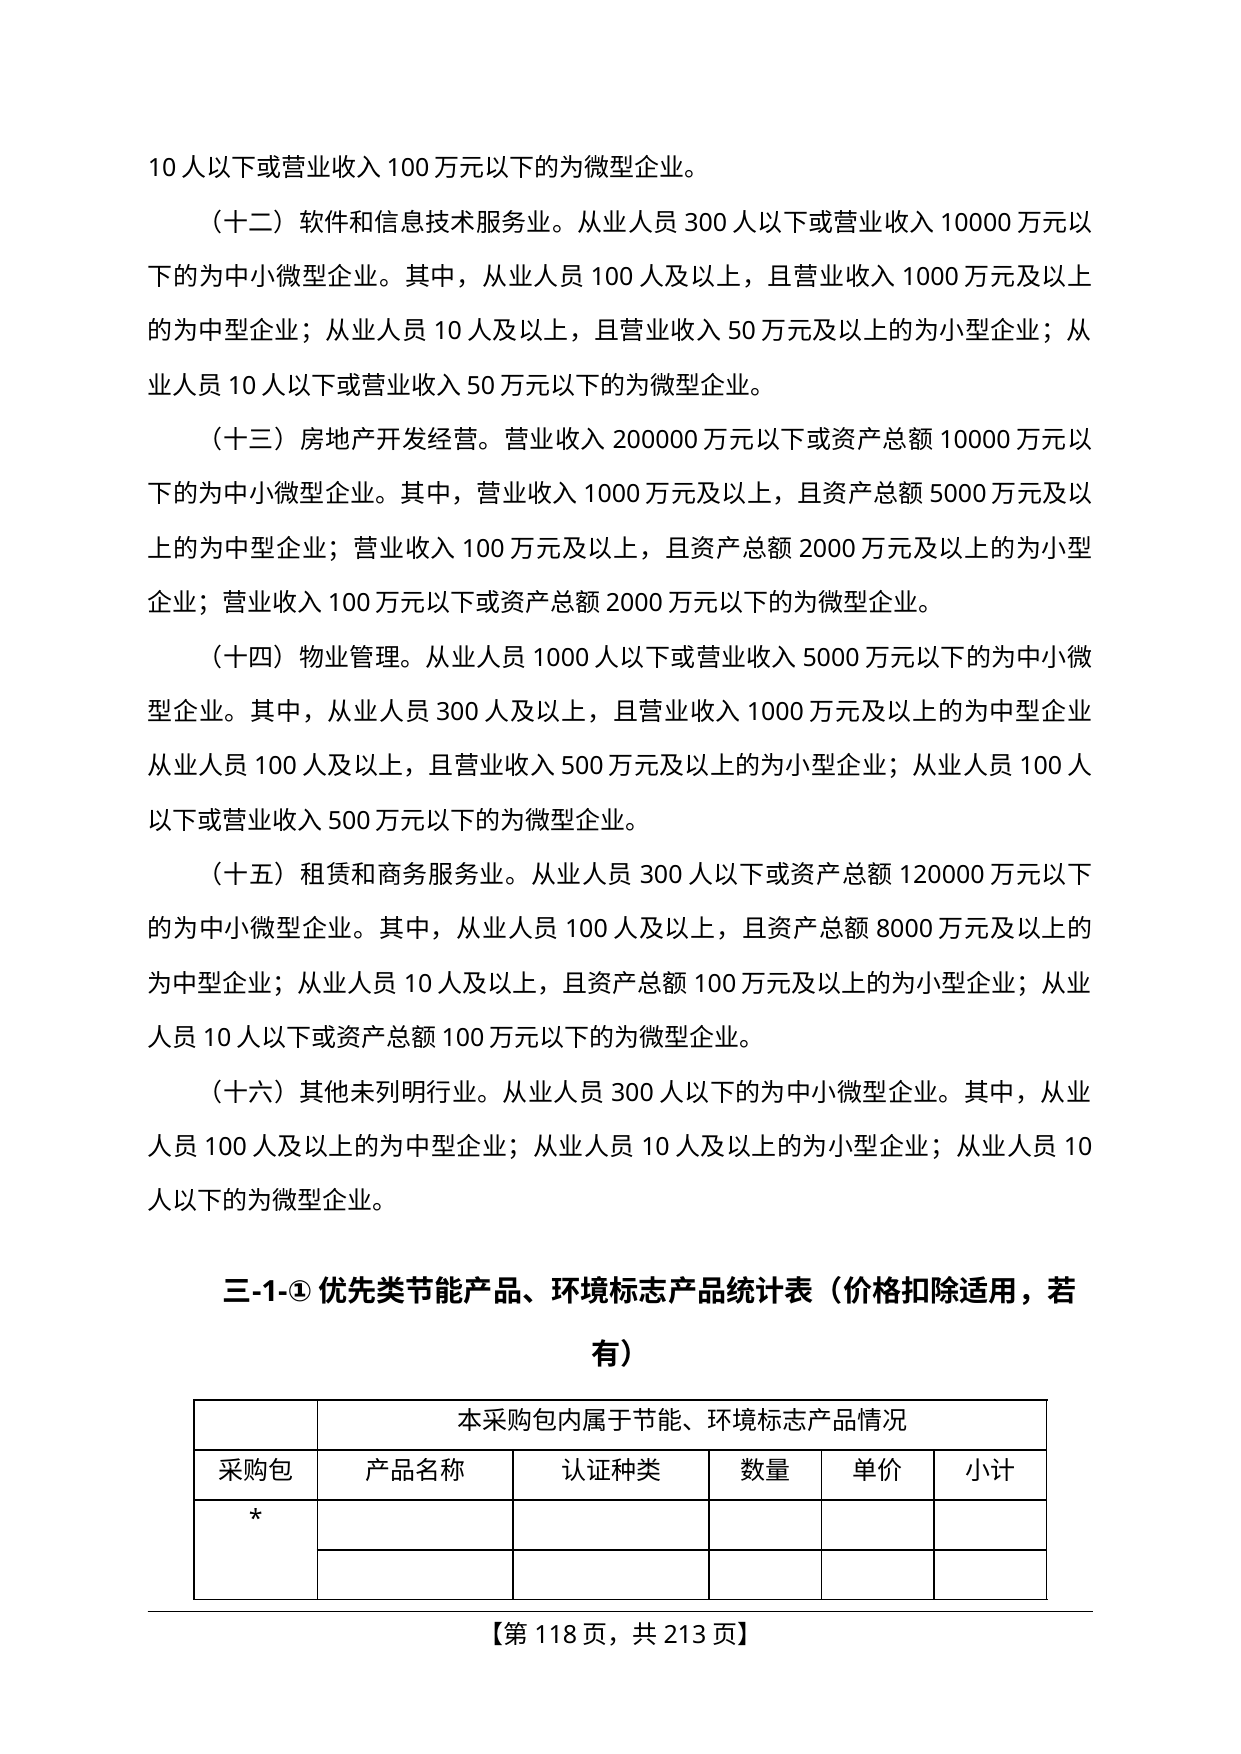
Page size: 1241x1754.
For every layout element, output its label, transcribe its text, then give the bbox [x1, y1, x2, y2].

text （十六）其他未列明行业。从业人员300人以下的为中小微型企业。其中，从业人员100人及以上的为中型企业；从业人员10人及以上的为小型企业；从业人员10人以下的为微型企业。 [148, 1072, 1092, 1217]
table_cell 认证种类 [514, 1451, 708, 1499]
table_header [195, 1401, 317, 1449]
table_cell [514, 1501, 708, 1549]
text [148, 148, 1092, 184]
text （十二）软件和信息技术服务业。从业人员300人以下或营业收入10000万元以下的为中小微型企业。其中，从业人员100人及以上，且营业收入1000万元及以上的为中型企业；从业人员10人及以上，且营业收入50万元及以上的为小型企业；从业人员10人以下或营业收入50万元以下的为微型企业。 [148, 202, 1092, 401]
table_cell 单价 [822, 1451, 933, 1499]
table_cell [318, 1551, 512, 1599]
text （十三）房地产开发经营。营业收入200000万元以下或资产总额10000万元以下的为中小微型企业。其中，营业收入1000万元及以上，且资产总额5000万元及以上的为中型企业；营业收入100万元及以上，且资产总额2000万元及以上的为小型企业；营业收入100万元以下或资产总额2000万元以下的为微型企业。 [148, 419, 1092, 619]
table_header 本采购包内属于节能、环境标志产品情况 [318, 1401, 1046, 1449]
table_cell 小计 [935, 1451, 1046, 1499]
text 三-1-①优先类节能产品、环境标志产品统计表（价格扣除适用，若有） [148, 1267, 1092, 1373]
table_cell [935, 1501, 1046, 1549]
table_cell 数量 [710, 1451, 821, 1499]
table_cell [710, 1551, 821, 1599]
table_cell 产品名称 [318, 1451, 512, 1499]
text （十四）物业管理。从业人员1000人以下或营业收入5000万元以下的为中小微型企业。其中，从业人员300人及以上，且营业收入1000万元及以上的为中型企业；从业人员100人及以上，且营业收入500万元及以上的为小型企业；从业人员100人以下或营业收入500万元以下的为微型企业。 [148, 637, 1092, 836]
table_cell * [195, 1501, 317, 1599]
text （十五）租赁和商务服务业。从业人员300人以下或资产总额120000万元以下的为中小微型企业。其中，从业人员100人及以上，且资产总额8000万元及以上的为中型企业；从业人员10人及以上，且资产总额100万元及以上的为小型企业；从业人员10人以下或资产总额100万元以下的为微型企业。 [148, 854, 1092, 1054]
table_cell [318, 1501, 512, 1549]
table_cell [710, 1501, 821, 1549]
table_cell [822, 1501, 933, 1549]
table_cell [935, 1551, 1046, 1599]
table_cell [514, 1551, 708, 1599]
table_cell [822, 1551, 933, 1599]
table_cell 采购包 [195, 1451, 317, 1499]
